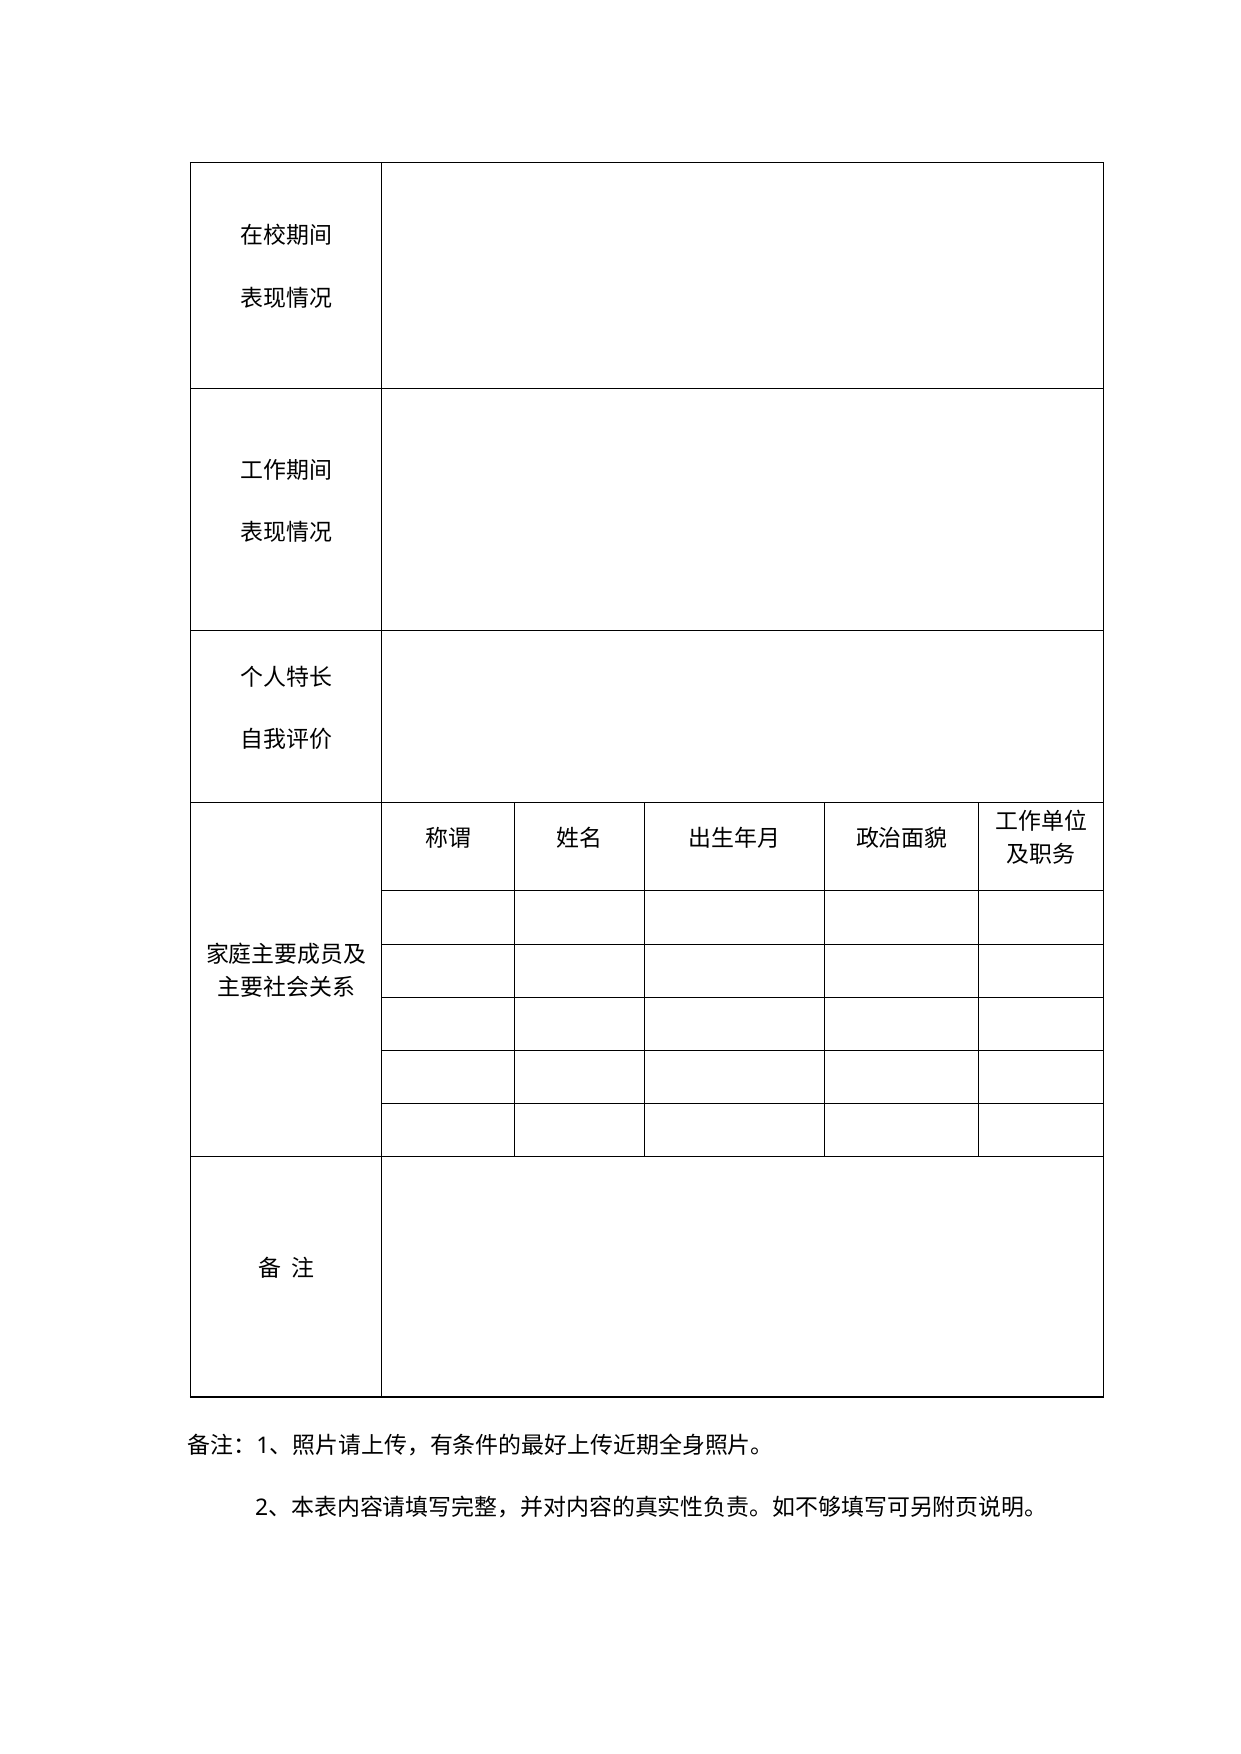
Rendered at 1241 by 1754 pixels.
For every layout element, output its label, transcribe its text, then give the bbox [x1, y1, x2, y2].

table_cell [382, 998, 514, 1050]
table_cell [825, 891, 978, 943]
text 2、本表内容请填写完整，并对内容的真实性负责。如不够填写可另附页说明。 [187, 1489, 1053, 1522]
table_cell [515, 1051, 644, 1103]
table_cell [645, 891, 824, 943]
table_cell [382, 631, 1103, 802]
table_cell [515, 891, 644, 943]
table_cell [645, 945, 824, 997]
table_cell [825, 945, 978, 997]
table_cell [645, 1104, 824, 1156]
table_cell [382, 1157, 1103, 1396]
table_cell [382, 389, 1103, 630]
table_cell [979, 1051, 1103, 1103]
table_cell 个人特长 自我评价 [191, 631, 381, 802]
table_cell [825, 1051, 978, 1103]
table_cell [382, 891, 514, 943]
table_cell 称谓 [382, 803, 514, 890]
table_cell [645, 1051, 824, 1103]
table_cell 政治面貌 [825, 803, 978, 890]
table_cell 备 注 [191, 1157, 381, 1396]
table_cell [825, 1104, 978, 1156]
table_cell [515, 945, 644, 997]
table_cell [979, 891, 1103, 943]
table_cell 在校期间 表现情况 [191, 163, 381, 388]
table_cell 工作期间 表现情况 [191, 389, 381, 630]
table_cell [382, 163, 1103, 388]
table_cell [515, 1104, 644, 1156]
table_cell [382, 1051, 514, 1103]
table_cell 出生年月 [645, 803, 824, 890]
text 备注：1、照片请上传，有条件的最好上传近期全身照片。 [187, 1427, 1053, 1460]
table_cell 工作单位及职务 [979, 803, 1103, 890]
table_cell 家庭主要成员及主要社会关系 [191, 803, 381, 1156]
table_cell [979, 998, 1103, 1050]
table_cell [645, 998, 824, 1050]
table_cell [979, 1104, 1103, 1156]
table_cell [825, 998, 978, 1050]
table_cell 姓名 [515, 803, 644, 890]
table_cell [515, 998, 644, 1050]
table_cell [979, 945, 1103, 997]
table_cell [382, 1104, 514, 1156]
table_cell [382, 945, 514, 997]
